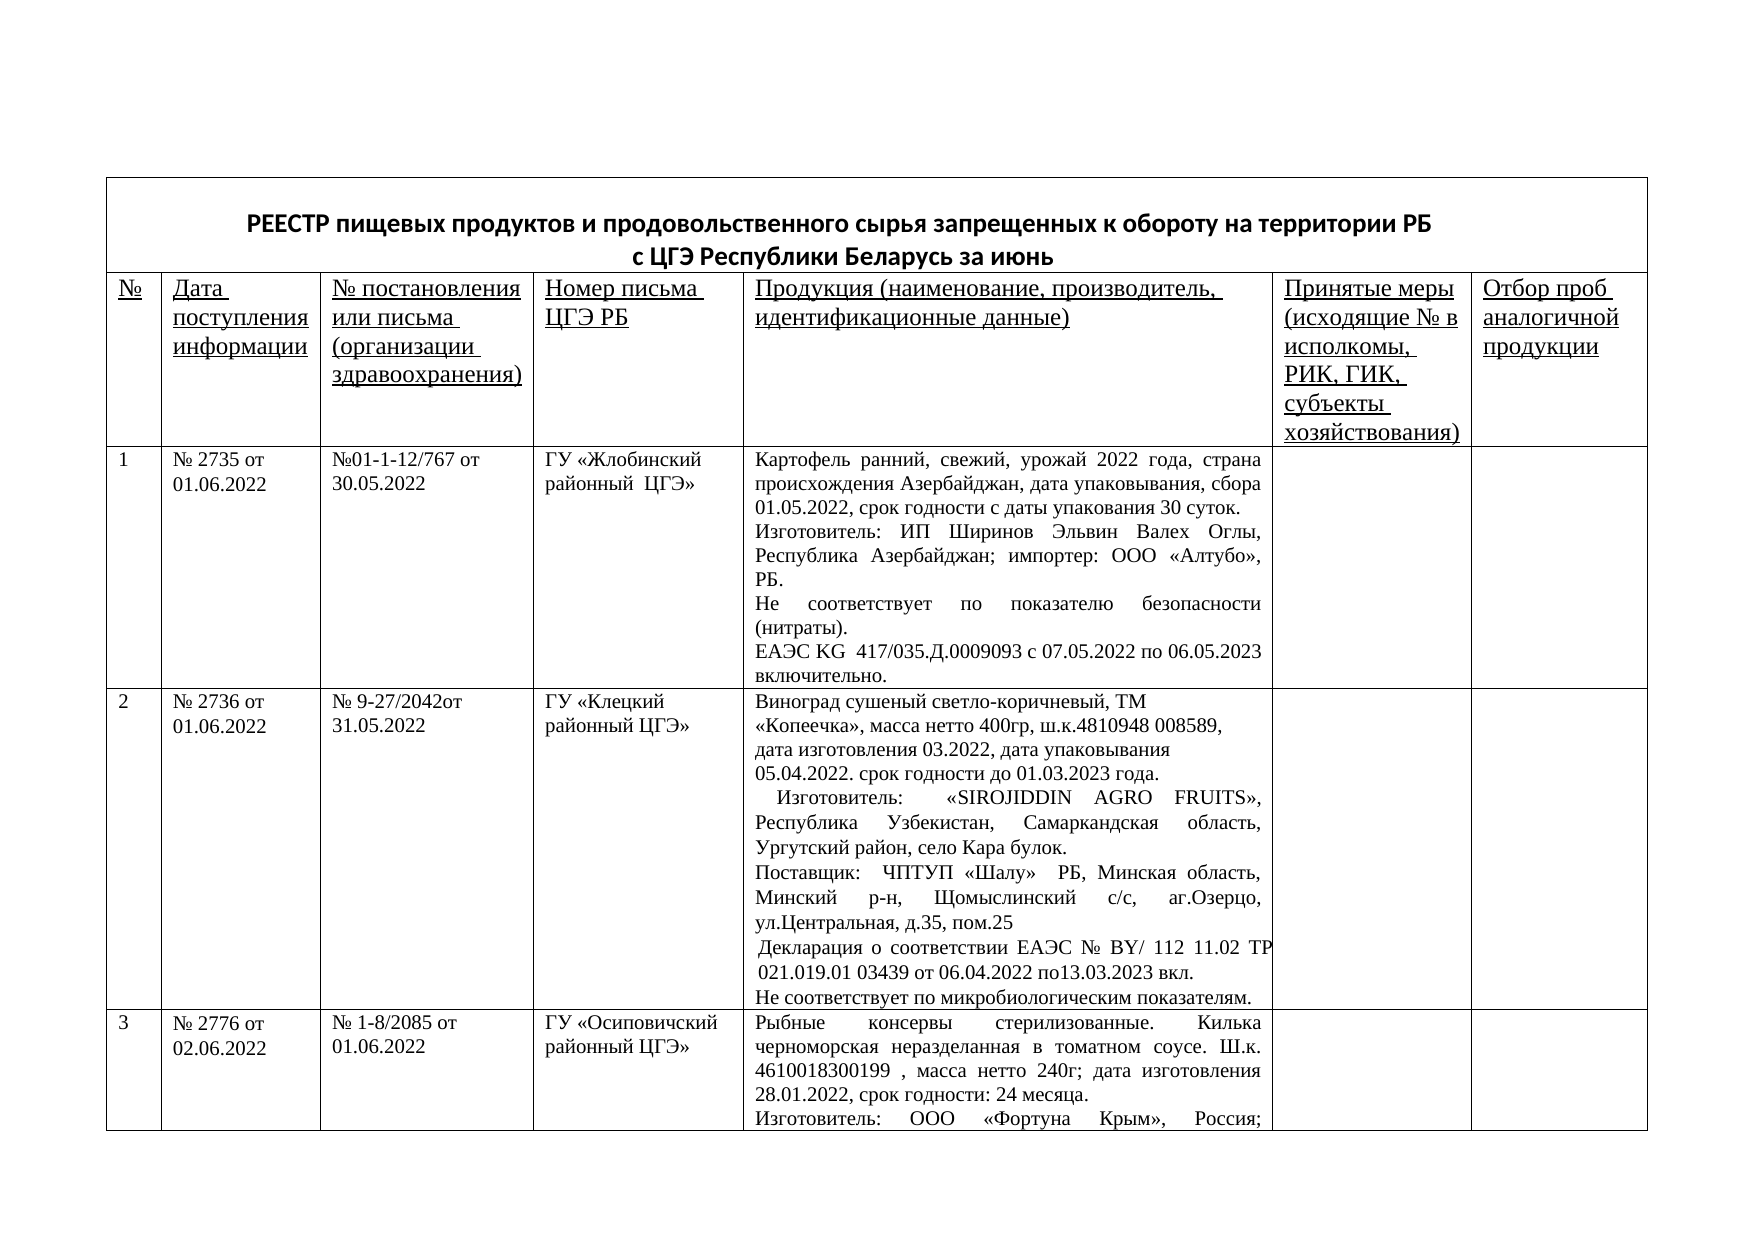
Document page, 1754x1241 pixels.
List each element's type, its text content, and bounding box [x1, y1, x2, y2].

table_cell Продукция (наименование, производитель, идентификационные данные) [744, 273, 1272, 446]
table_header РЕЕСТР пищевых продуктов и продовольственного сырья запрещенных к обороту на территории РБ с ЦГЭ Республики Беларусь за июнь [107, 178, 1647, 272]
table_cell [1472, 447, 1647, 687]
table_cell № постановления или письма (организации здравоохранения) [321, 273, 533, 446]
table_cell Виноград сушеный светло-коричневый, ТМ «Копеечка», масса нетто 400гр, ш.к.4810948 008589, дата изготовления 03.2022, дата упаковывания 05.04.2022. срок годности до 01.03.2023 года. Изготовитель: «SIROJIDDIN AGRO FRUITS», Республика Узбекистан, Самаркандская область, Ургутский район, село Кара булок. Поставщик: ЧПТУП «Шалу» РБ, Минская область, Минский р-н, Щомыслинский с/с, аг.Озерцо, ул.Центральная, д.35, пом.25 Декларация о соответствии ЕАЭС № BY/ 112 11.02 ТР 021.019.01 03439 от 06.04.2022 по13.03.2023 вкл. Не соответствует по микробиологическим показателям. [744, 689, 1272, 1009]
table_cell 1 [107, 447, 161, 687]
table_cell Принятые меры (исходящие № в исполкомы, РИК, ГИК, субъекты хозяйствования) [1273, 273, 1471, 446]
table_cell [1472, 1010, 1647, 1130]
table_cell [1472, 689, 1647, 1009]
table_cell № 2736 от 01.06.2022 [162, 689, 320, 1009]
table_cell [1273, 1010, 1471, 1130]
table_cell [534, 1010, 743, 1130]
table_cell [744, 1010, 1272, 1130]
table_cell ГУ «Жлобинский районный ЦГЭ» [534, 447, 743, 687]
table_cell Отбор проб аналогичной продукции [1472, 273, 1647, 446]
table_cell №01-1-12/767 от 30.05.2022 [321, 447, 533, 687]
table_cell [1273, 689, 1471, 1009]
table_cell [162, 1010, 320, 1130]
table_cell [1273, 447, 1471, 687]
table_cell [321, 1010, 533, 1130]
table_cell Картофель ранний, свежий, урожай 2022 года, страна происхождения Азербайджан, дата упаковывания, сбора 01.05.2022, срок годности с даты упакования 30 суток. Изготовитель: ИП Ширинов Эльвин Валех Оглы, Республика Азербайджан; импортер: ООО «Алтубо», РБ. Не соответствует по показателю безопасности (нитраты). ЕАЭС KG 417/035.Д.0009093 с 07.05.2022 по 06.05.2023 включительно. [744, 447, 1272, 687]
table_cell ГУ «Клецкий районный ЦГЭ» [534, 689, 743, 1009]
table_cell Дата поступления информации [162, 273, 320, 446]
table_cell 2 [107, 689, 161, 1009]
table_cell № [107, 273, 161, 446]
table_cell № 2735 от 01.06.2022 [162, 447, 320, 687]
table_cell № 9-27/2042от 31.05.2022 [321, 689, 533, 1009]
table_cell 3 [107, 1010, 161, 1130]
table_cell Номер письма ЦГЭ РБ [534, 273, 743, 446]
